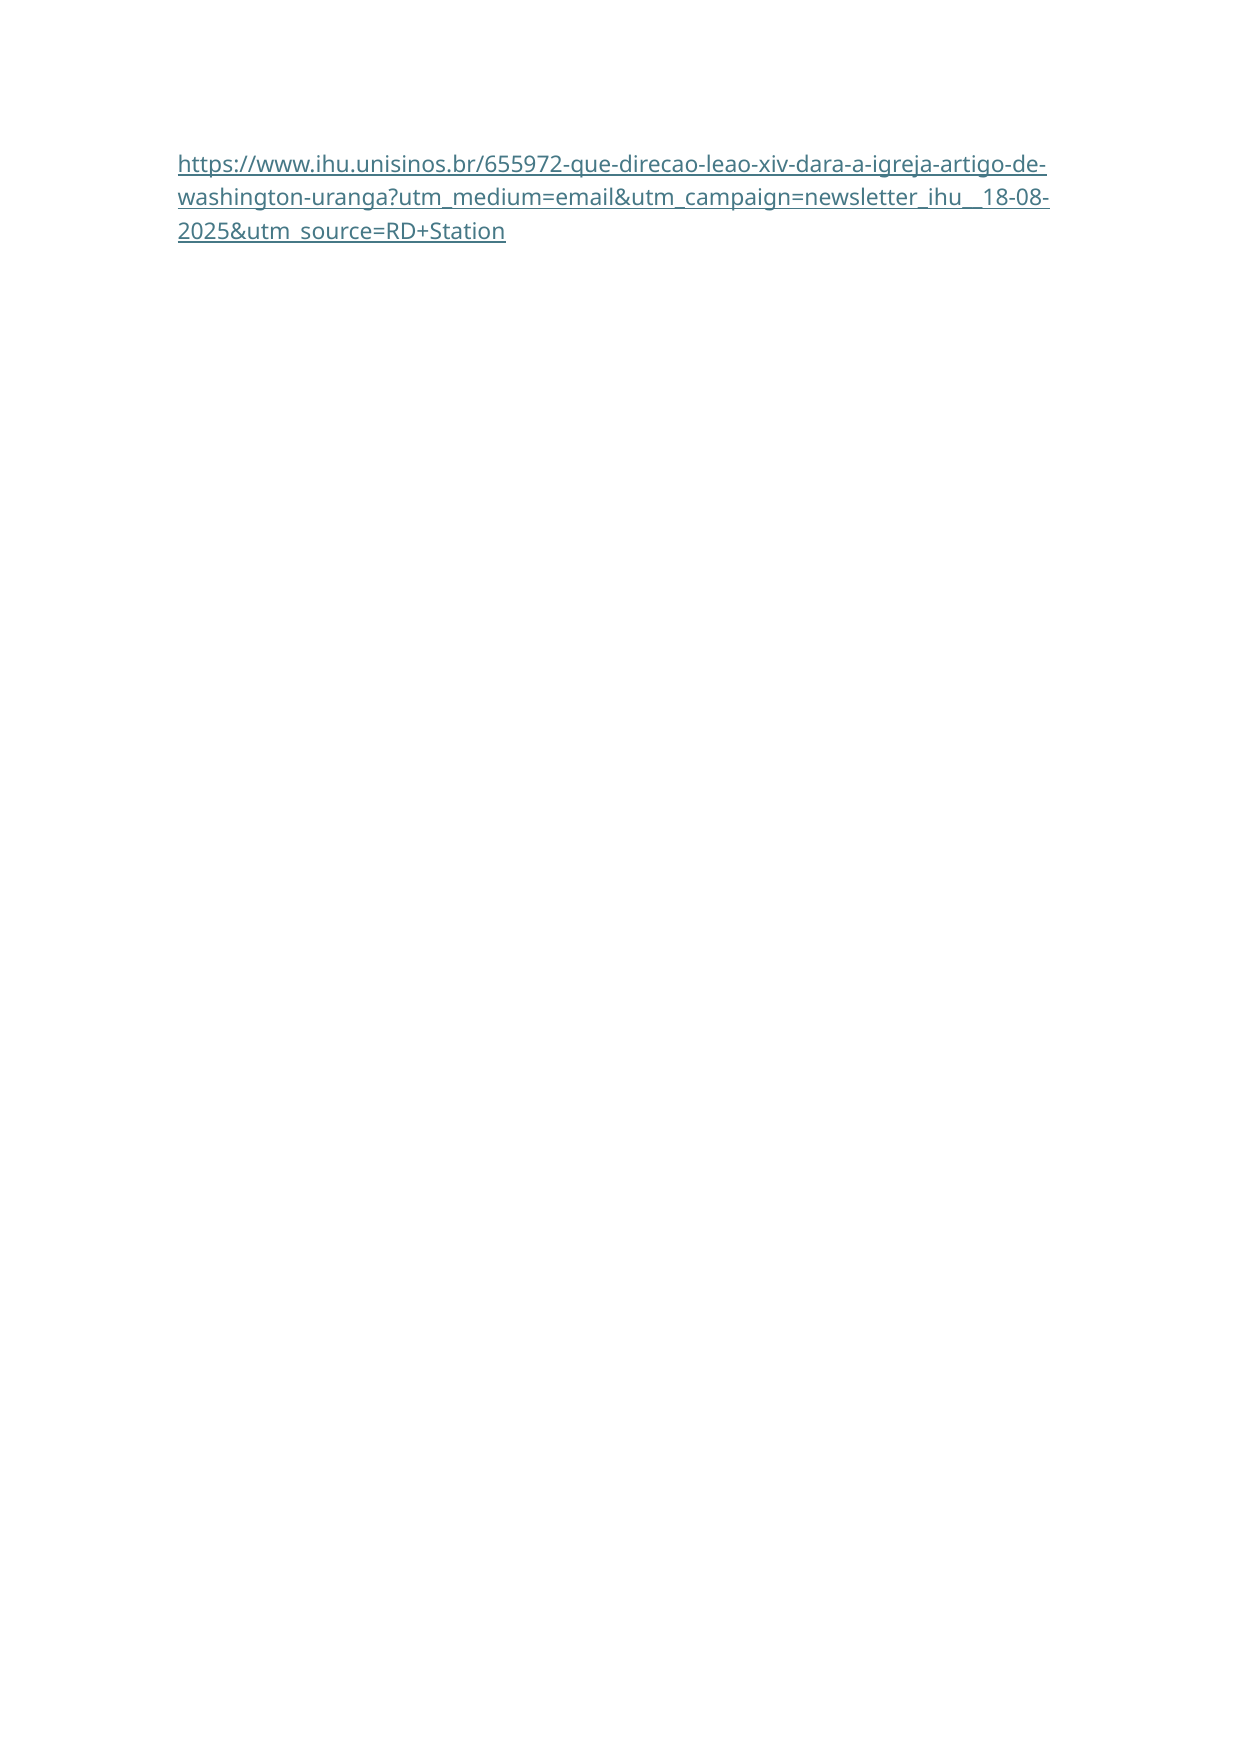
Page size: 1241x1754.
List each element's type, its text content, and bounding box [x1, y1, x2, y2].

text https://www.ihu.unisinos.br/655972-que-direcao-leao-xiv-dara-a-igreja-artigo-de-washington-uranga?utm_medium=email&utm_campaign=newsletter_ihu__18-08-2025&utm_source=RD+Station [177, 148, 1063, 246]
